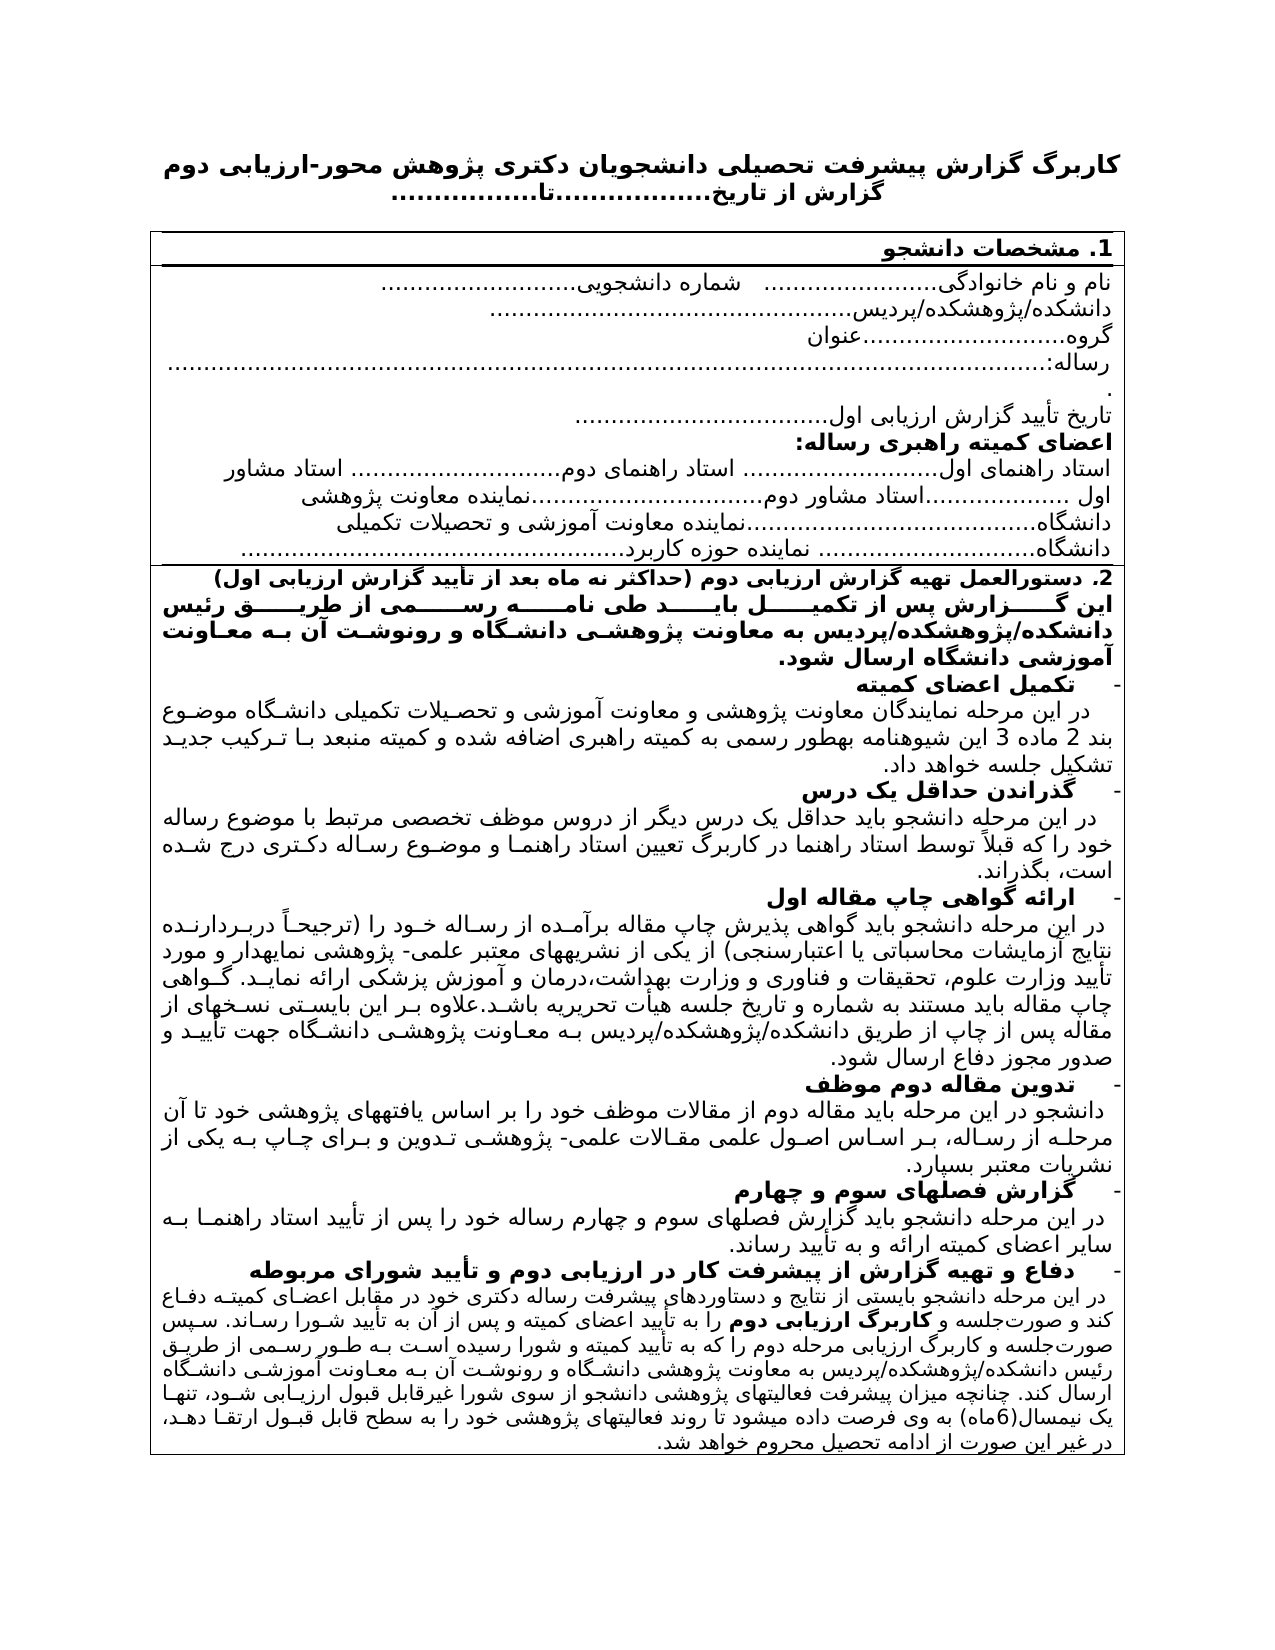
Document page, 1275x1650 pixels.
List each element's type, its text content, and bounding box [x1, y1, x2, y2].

text کاربرگ گزارش پیشرفت تحصیلی دانشجویان دکتری پژوهش محور-ارزیابی دوم گزارش از تاریخ..................تا................. [150, 150, 1125, 206]
table_cell 2. دستورالعمل تهیه گزارش ارزیابی دوم (حداکثر نه ماه بعد از تأیید گزارش ارزیابی اول) این گزارش پس از تکمیل باید طی نامه رسمی از طریق رئیس دانشکده/پژوهشکده/پردیس به معاونت پژوهشی دانشگاه و رونوشت آن به معاونت آموزشی دانشگاه ارسال شود. تکمیل اعضای کمیته در این مرحله نمایندگان معاونت پژوهشی و معاونت آموزشی و تحصیلات تکمیلی دانشگاه موضوع بند 2 ماده 3 این شیوهنامه به‏طور رسمی به کمیته راهبری اضافه شده و کمیته من‏بعد با ترکیب جدید تشکیل جلسه خواهد داد. گذراندن حداقل یک درس در این مرحله دانشجو باید حداقل یک درس دیگر از دروس موظف تخصصی مرتبط با موضوع رساله خود را که قبلاً توسط استاد راهنما در کاربرگ تعیین استاد راهنما و موضوع رساله دکتری درج شده است، بگذراند. ارائه گواهی چاپ مقاله اول در این مرحله دانشجو باید گواهی پذیرش چاپ مقاله برآمده از رساله خود را (ترجیحاً دربردارنده نتایج آزمایشات محاسباتی یا اعتبارسنجی) از یکی از نشریههای معتبر علمی- پژوهشی نمایه‏دار و مورد تأیید وزارت علوم، تحقیقات و فناوری و وزارت بهداشت،درمان و آموزش پزشکی ارائه نماید. گواهی چاپ مقاله باید مستند به شماره و تاریخ جلسه هیأت تحریریه باشد.علاوه بر این بایستی نسخهای از مقاله پس از چاپ از طریق دانشکده/پژوهشکده/پردیس به معاونت پژوهشی دانشگاه جهت تأیید و صدور مجوز دفاع ارسال شود. تدوین مقاله دوم موظف دانشجو در این مرحله باید مقاله دوم از مقالات موظف خود را بر اساس یافته‏های پژوهشی خود تا آن مرحله از رساله، بر اساس اصول علمی مقالات علمی- پژوهشی تدوین و برای چاپ به یکی از نشریات معتبر بسپارد. گزارش فصلهای سوم و چهارم در این مرحله دانشجو باید گزارش فصل‏های سوم و چهارم رساله خود را پس از تأیید استاد راهنما به سایر اعضای کمیته ارائه و به تأیید رساند. دفاع و تهیه گزارش از پیشرفت کار در ارزیابی دوم و تأیید شورای مربوطه در این مرحله دانشجو بایستی از نتایج و دستاوردهای پیشرفت رساله دکتری خود در مقابل اعضای کمیته دفاع کند و صورت‌جلسه و کاربرگ ارزیابی دوم را به تأیید اعضای کمیته و پس از آن به تأیید شورا رساند. سپس صورت‌جلسه و کاربرگ ارزیابی مرحله دوم را که به تأیید کمیته و شورا رسیده است به طور رسمی از طریق رئیس دانشکده/پژوهشکده/پردیس به معاونت پژوهشی دانشگاه و رونوشت آن به معاونت آموزشی دانشگاه ارسال کند. چنانچه میزان پیشرفت فعالیت‏های پژوهشی دانشجو از سوی شورا غیرقابل قبول ارزیابی شود، تنها یک نیم‏سال(6ماه) به وی فرصت داده می‏شود تا روند فعالیت‏های پژوهشی خود را به سطح قابل قبول ارتقا دهد، در غیر این صورت از ادامه تحصیل محروم خواهد شد. [151, 566, 1124, 1454]
table_header 1. مشخصات دانشجو [151, 232, 1124, 265]
table_cell نام و نام خانوادگی........................ شماره دانشجویی........................... دانشکده/پژوهشکده/پردیس.................................................. گروه............................عنوان رساله:.......................................................................................................................... تاریخ تأیید گزارش ارزیابی اول................................... اعضای کمیته راهبری رساله: استاد راهنمای اول........................... استاد راهنمای دوم............................. استاد مشاور اول ....................استاد مشاور دوم................................نماینده معاونت پژوهشی دانشگاه........................................نماینده معاونت آموزشی و تحصیلات تکمیلی دانشگاه.............................. نماینده حوزه کاربرد..................................................... [151, 266, 1124, 565]
